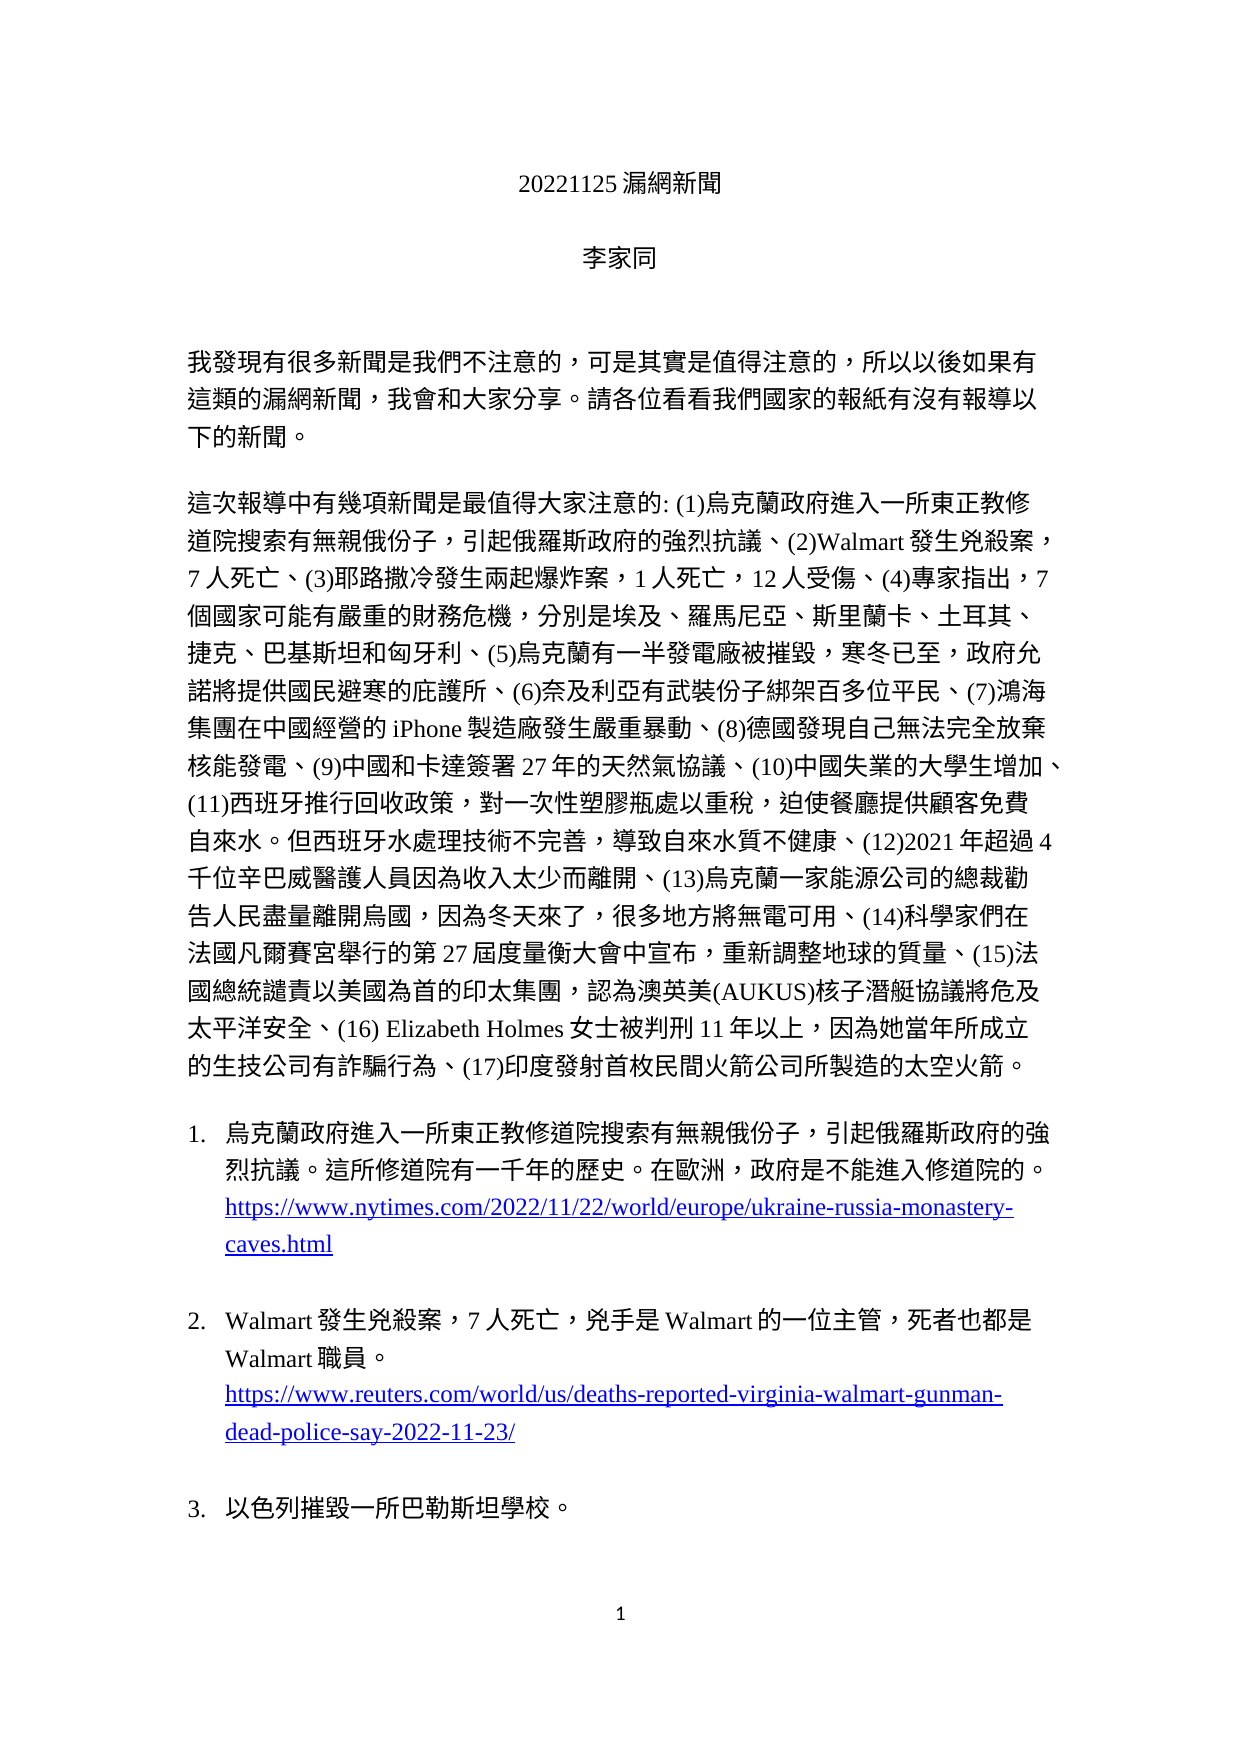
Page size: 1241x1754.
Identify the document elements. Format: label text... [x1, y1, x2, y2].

text 20221125漏網新聞 [187, 162, 1053, 200]
list 以色列摧毀一所巴勒斯坦學校。 [187, 1487, 1053, 1525]
list https://www.nytimes.com/2022/11/22/world/europe/ukraine-russia-monastery-caves.html [225, 1187, 1053, 1262]
text 這次報導中有幾項新聞是最值得大家注意的: (1)烏克蘭政府進入一所東正教修道院搜索有無親俄份子，引起俄羅斯政府的強烈抗議、(2)Walmart發生兇殺案，7人死亡、(3)耶路撒冷發生兩起爆炸案，1人死亡，12人受傷、(4)專家指出，7個國家可能有嚴重的財務危機，分別是埃及、羅馬尼亞、斯里蘭卡、土耳其、捷克、巴基斯坦和匈牙利、(5)烏克蘭有一半發電廠被摧毀，寒冬已至，政府允諾將提供國民避寒的庇護所、(6)奈及利亞有武裝份子綁架百多位平民、(7)鴻海集團在中國經營的iPhone製造廠發生嚴重暴動、(8)德國發現自己無法完全放棄核能發電、(9)中國和卡達簽署27年的天然氣協議、(10)中國失業的大學生增加、(11)西班牙推行回收政策，對一次性塑膠瓶處以重稅，迫使餐廳提供顧客免費自來水。但西班牙水處理技術不完善，導致自來水質不健康、(12)2021年超過4千位辛巴威醫護人員因為收入太少而離開、(13)烏克蘭一家能源公司的總裁勸告人民盡量離開烏國，因為冬天來了，很多地方將無電可用、(14)科學家們在法國凡爾賽宮舉行的第27屆度量衡大會中宣布，重新調整地球的質量、(15)法國總統譴責以美國為首的印太集團，認為澳英美(AUKUS)核子潛艇協議將危及太平洋安全、(16) Elizabeth Holmes女士被判刑11年以上，因為她當年所成立的生技公司有詐騙行為、(17)印度發射首枚民間火箭公司所製造的太空火箭。 [187, 483, 1053, 1083]
list Walmart發生兇殺案，7人死亡，兇手是Walmart的一位主管，死者也都是Walmart職員。 [187, 1300, 1053, 1375]
text 李家同 [187, 237, 1053, 275]
text 我發現有很多新聞是我們不注意的，可是其實是值得注意的，所以以後如果有這類的漏網新聞，我會和大家分享。請各位看看我們國家的報紙有沒有報導以下的新聞。 [187, 342, 1053, 454]
list 烏克蘭政府進入一所東正教修道院搜索有無親俄份子，引起俄羅斯政府的強烈抗議。這所修道院有一千年的歷史。在歐洲，政府是不能進入修道院的。 [187, 1112, 1053, 1187]
list https://www.reuters.com/world/us/deaths-reported-virginia-walmart-gunman-dead-police-say-2022-11-23/ [225, 1375, 1053, 1450]
